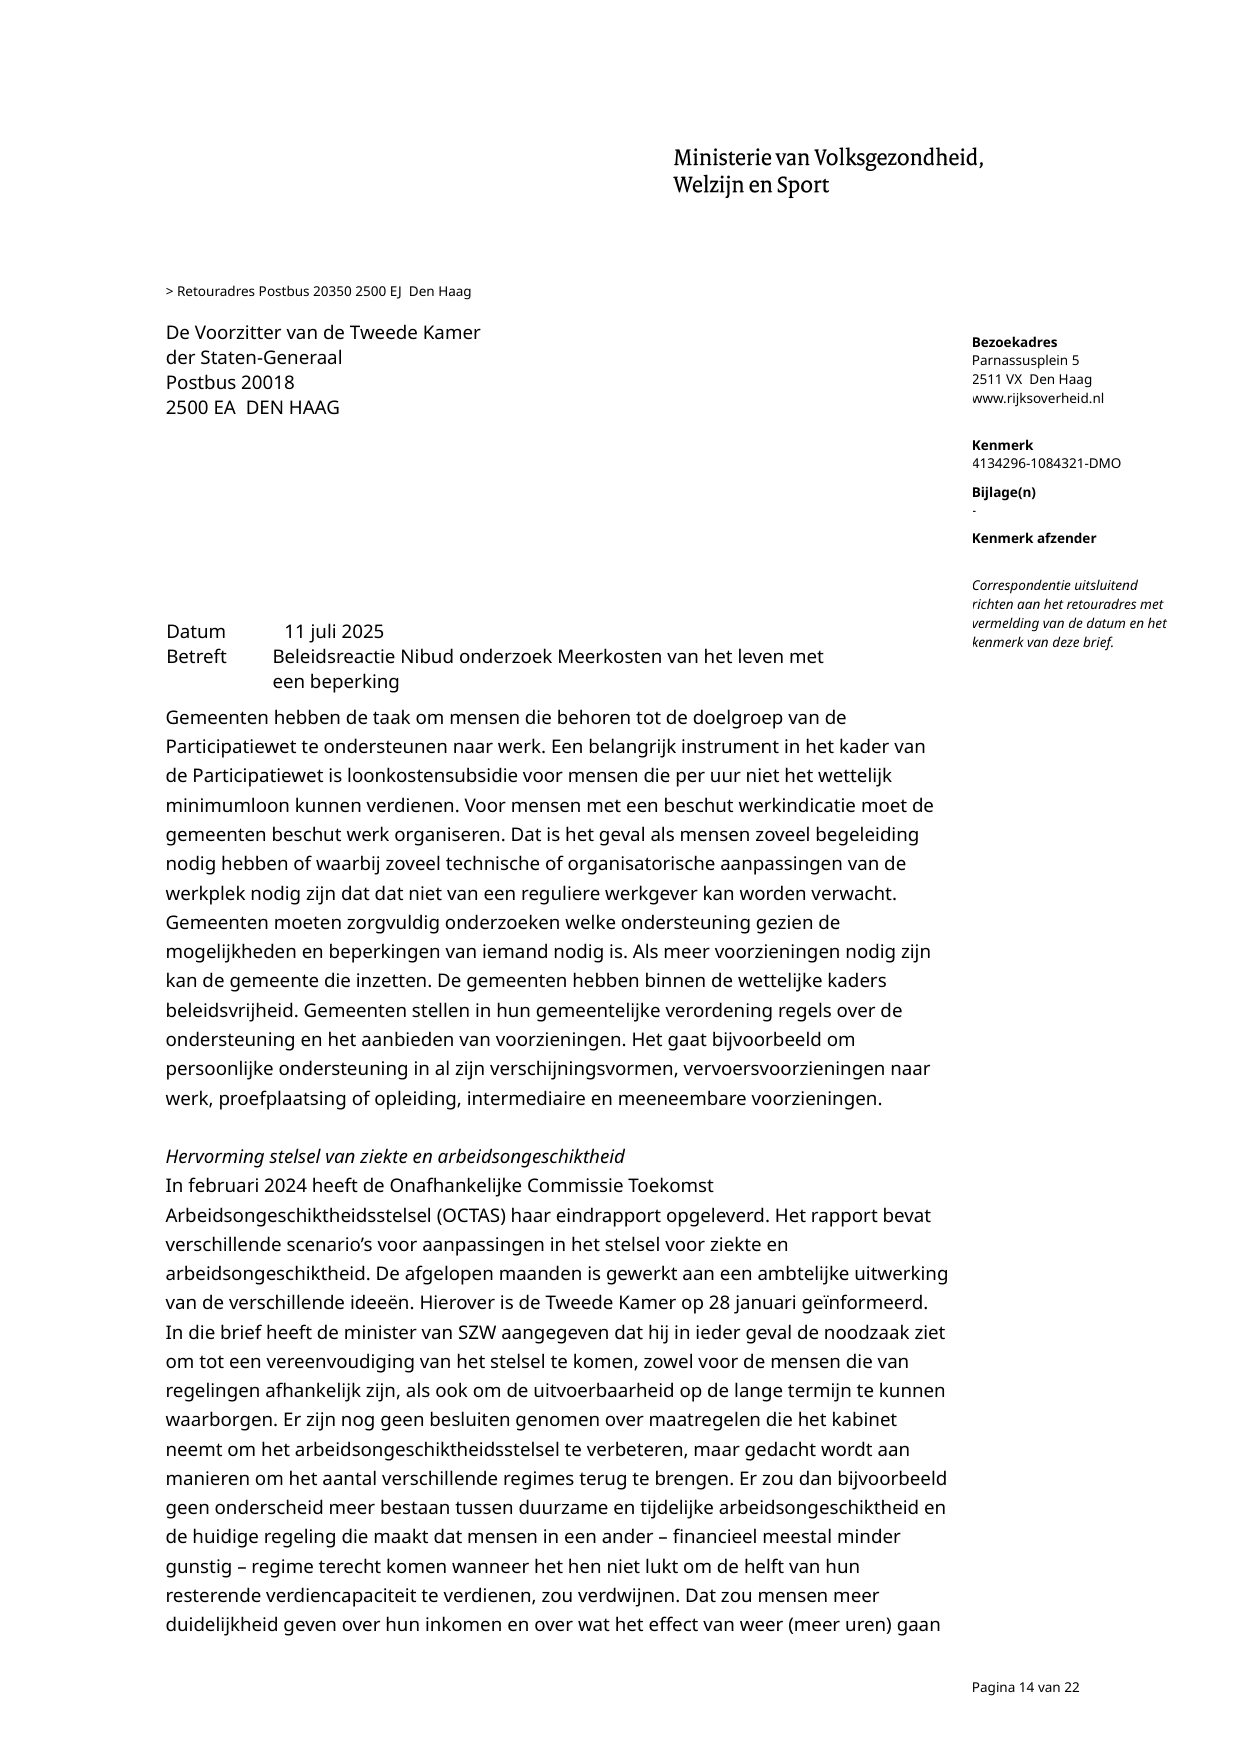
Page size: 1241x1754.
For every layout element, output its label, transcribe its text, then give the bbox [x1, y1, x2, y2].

text In februari 2024 heeft de Onafhankelijke Commissie Toekomst Arbeidsongeschiktheidsstelsel (OCTAS) haar eindrapport opgeleverd. Het rapport bevat verschillende scenario’s voor aanpassingen in het stelsel voor ziekte en arbeidsongeschiktheid. De afgelopen maanden is gewerkt aan een ambtelijke uitwerking van de verschillende ideeën. Hierover is de Tweede Kamer op 28 januari geïnformeerd. In die brief heeft de minister van SZW aangegeven dat hij in ieder geval de noodzaak ziet om tot een vereenvoudiging van het stelsel te komen, zowel voor de mensen die van regelingen afhankelijk zijn, als ook om de uitvoerbaarheid op de lange termijn te kunnen waarborgen. Er zijn nog geen besluiten genomen over maatregelen die het kabinet neemt om het arbeidsongeschiktheidsstelsel te verbeteren, maar gedacht wordt aan manieren om het aantal verschillende regimes terug te brengen. Er zou dan bijvoorbeeld geen onderscheid meer bestaan tussen duurzame en tijdelijke arbeidsongeschiktheid en de huidige regeling die maakt dat mensen in een ander – financieel meestal minder gunstig – regime terecht komen wanneer het hen niet lukt om de helft van hun resterende verdiencapaciteit te verdienen, zou verdwijnen. Dat zou mensen meer duidelijkheid geven over hun inkomen en over wat het effect van weer (meer uren) gaan werken op hun financiële situatie is. De komende periode spreekt de minister van SZW met sociale partners en andere belanghebbenden over de mogelijke maatregelen. Uw Kamer is hierover in juni geïnformeerd. [165, 1173, 951, 1637]
text Hervorming stelsel van ziekte en arbeidsongeschiktheid [165, 1143, 951, 1169]
picture [581, 0, 1042, 260]
text Gemeenten hebben de taak om mensen die behoren tot de doelgroep van de Participatiewet te ondersteunen naar werk. Een belangrijk instrument in het kader van de Participatiewet is loonkostensubsidie voor mensen die per uur niet het wettelijk minimumloon kunnen verdienen. Voor mensen met een beschut werkindicatie moet de gemeenten beschut werk organiseren. Dat is het geval als mensen zoveel begeleiding nodig hebben of waarbij zoveel technische of organisatorische aanpassingen van de werkplek nodig zijn dat dat niet van een reguliere werkgever kan worden verwacht. Gemeenten moeten zorgvuldig onderzoeken welke ondersteuning gezien de mogelijkheden en beperkingen van iemand nodig is. Als meer voorzieningen nodig zijn kan de gemeente die inzetten. De gemeenten hebben binnen de wettelijke kaders beleidsvrijheid. Gemeenten stellen in hun gemeentelijke verordening regels over de ondersteuning en het aanbieden van voorzieningen. Het gaat bijvoorbeeld om persoonlijke ondersteuning in al zijn verschijningsvormen, vervoersvoorzieningen naar werk, proefplaatsing of opleiding, intermediaire en meeneembare voorzieningen. [165, 704, 951, 1110]
